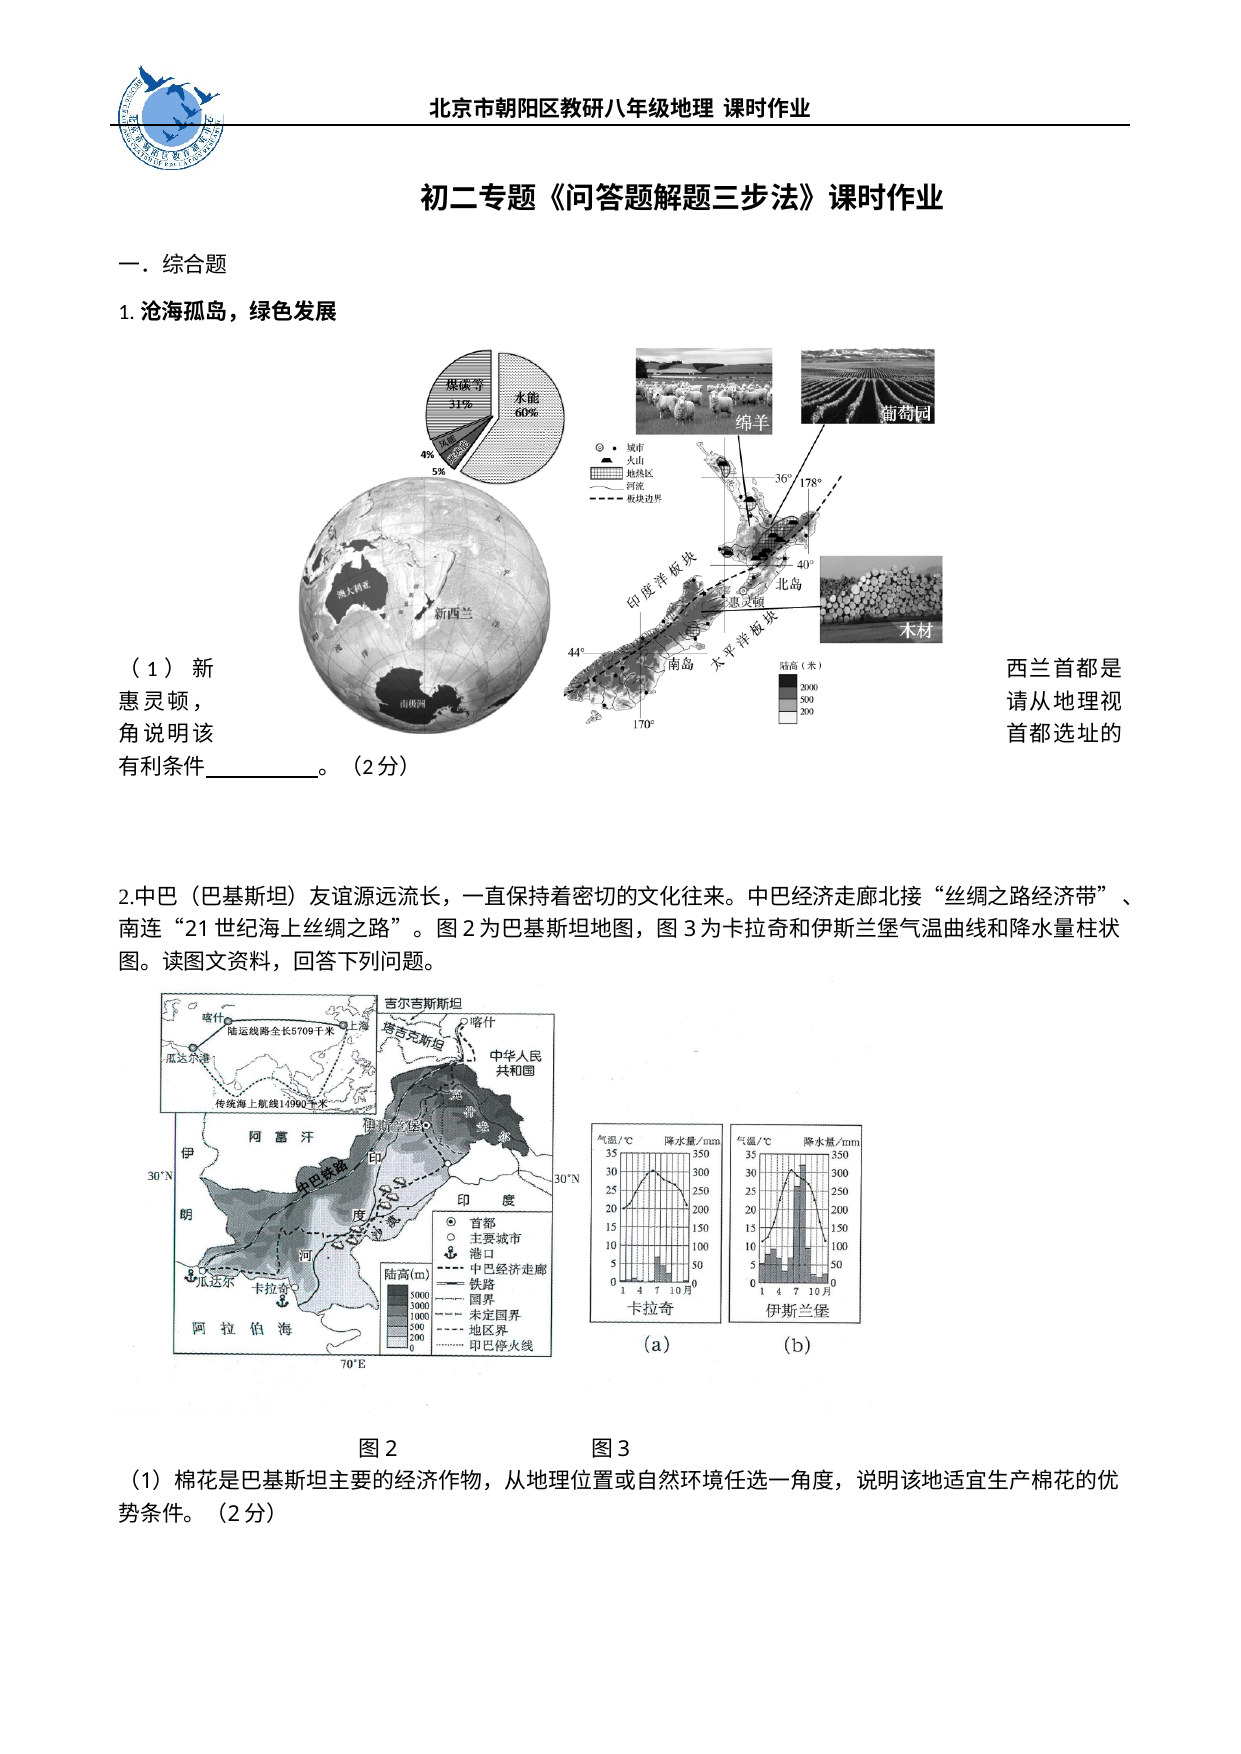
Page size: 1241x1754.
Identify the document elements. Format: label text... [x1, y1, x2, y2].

text （1）棉花是巴基斯坦主要的经济作物，从地理位置或自然环境任选一角度，说明该地适宜生产棉花的优势条件。（2分） [118, 1463, 1122, 1528]
text 2.中巴（巴基斯坦）友谊源远流长，一直保持着密切的文化往来。中巴经济走廊北接“丝绸之路经济带”、南连“21世纪海上丝绸之路”。图2为巴基斯坦地图，图3为卡拉奇和伊斯兰堡气温曲线和降水量柱状图。读图文资料，回答下列问题。 [118, 878, 1122, 976]
picture [118, 126, 224, 163]
picture [118, 65, 224, 124]
picture [118, 975, 878, 1415]
text 图2 图3 [118, 1431, 1122, 1463]
text 1. 沧海孤岛，绿色发展 [118, 293, 1122, 326]
list （1）新西兰首都是惠灵顿，请从地理视角说明该首都选址的有利条件 。（2分） [118, 651, 1122, 781]
text 初二专题《问答题解题三步法》课时作业 [118, 163, 1122, 228]
text 一．综合题心 [118, 228, 1122, 293]
picture [233, 340, 988, 739]
